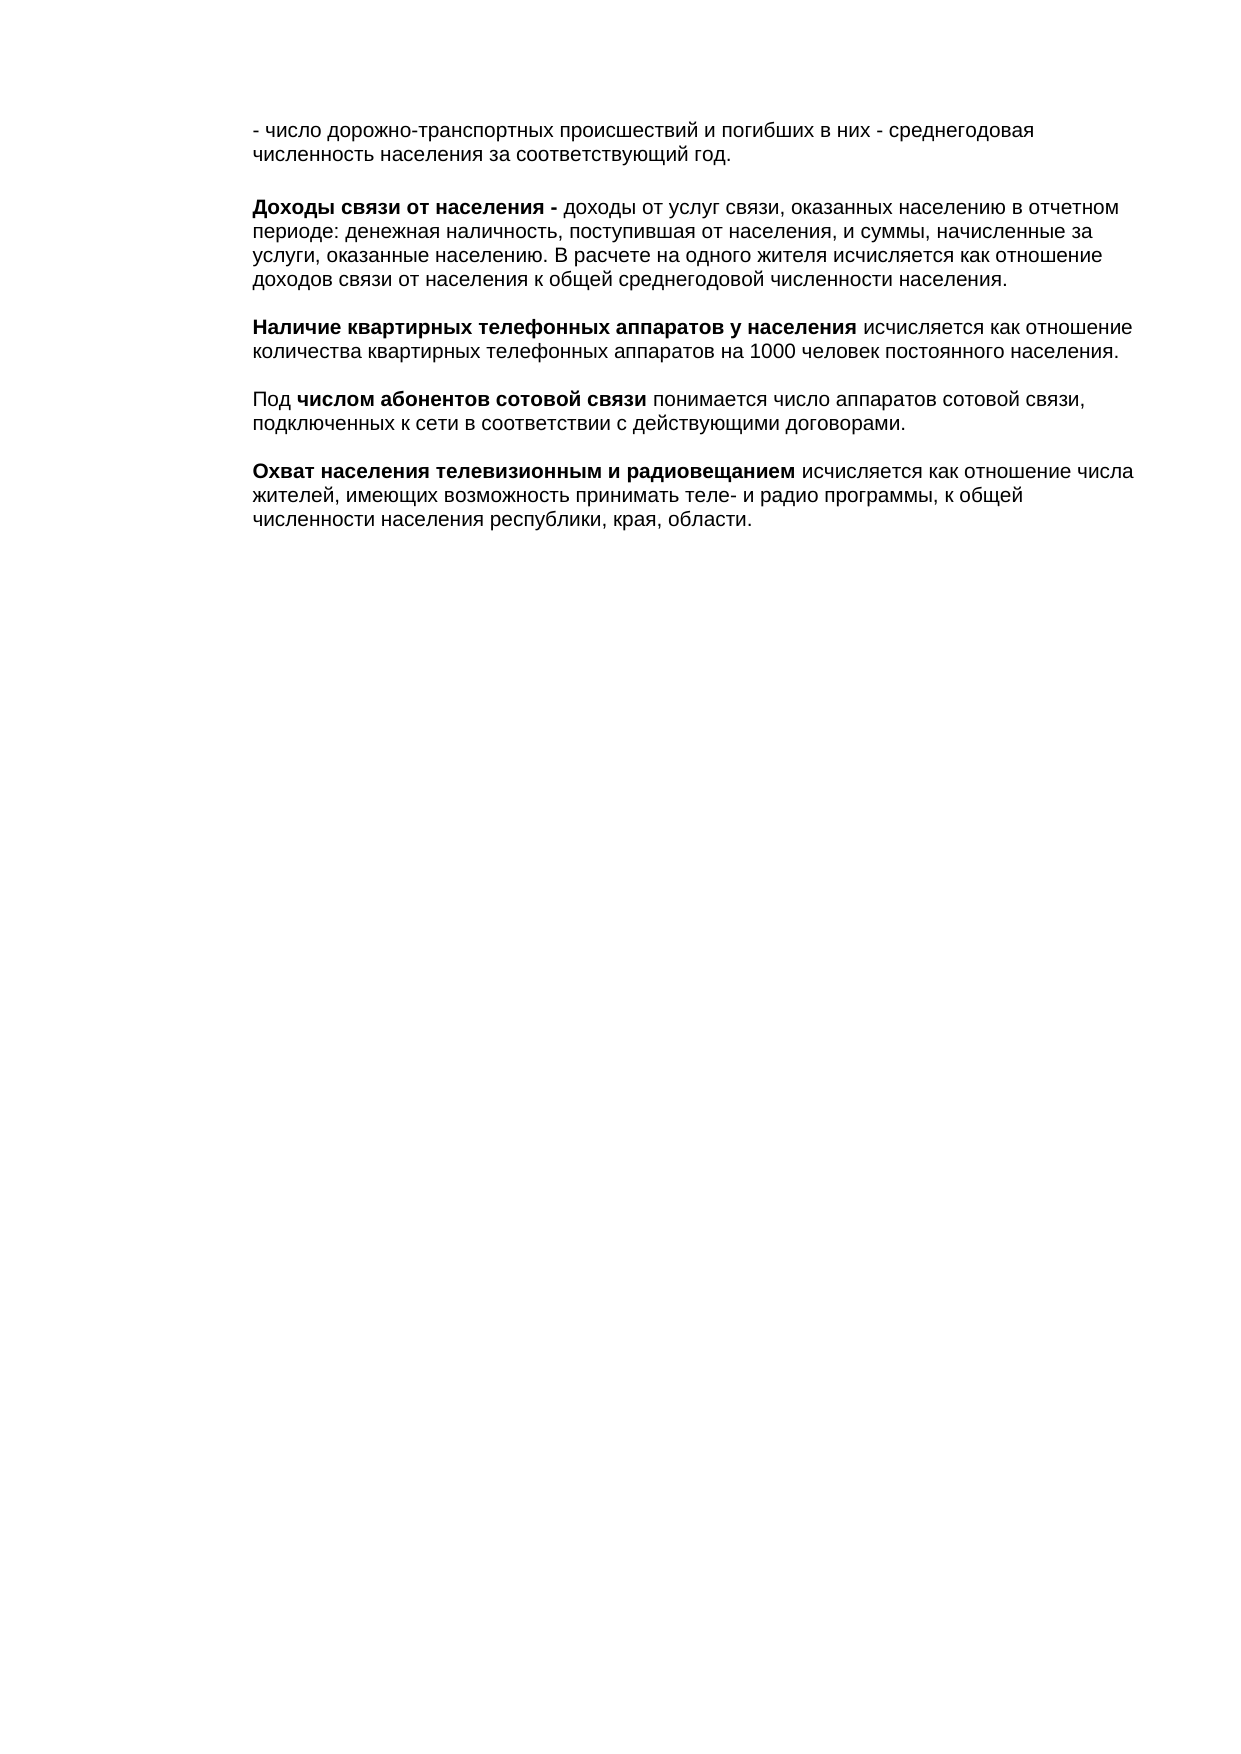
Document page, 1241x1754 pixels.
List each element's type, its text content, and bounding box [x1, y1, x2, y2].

text - число дорожно-транспортных происшествий и погибших в них - среднегодовая численность населения за соответствующий год. [252, 118, 1152, 166]
text Доходы связи от населения - доходы от услуг связи, оказанных населению в отчетном периоде: денежная наличность, поступившая от населения, и суммы, начисленные за услуги, оказанные населению. В расчете на одного жителя исчисляется как отношение доходов связи от населения к общей среднегодовой численности населения. Наличие квартирных телефонных аппаратов у населения исчисляется как отношение количества квартирных телефонных аппаратов на 1000 человек постоянного населения. Под числом абонентов сотовой связи понимается число аппаратов сотовой связи, подключенных к сети в соответствии с действующими договорами. Охват населения телевизионным и радиовещанием исчисляется как отношение числа жителей, имеющих возможность принимать теле- и радио программы, к общей численности населения республики, края, области. [252, 195, 1152, 531]
